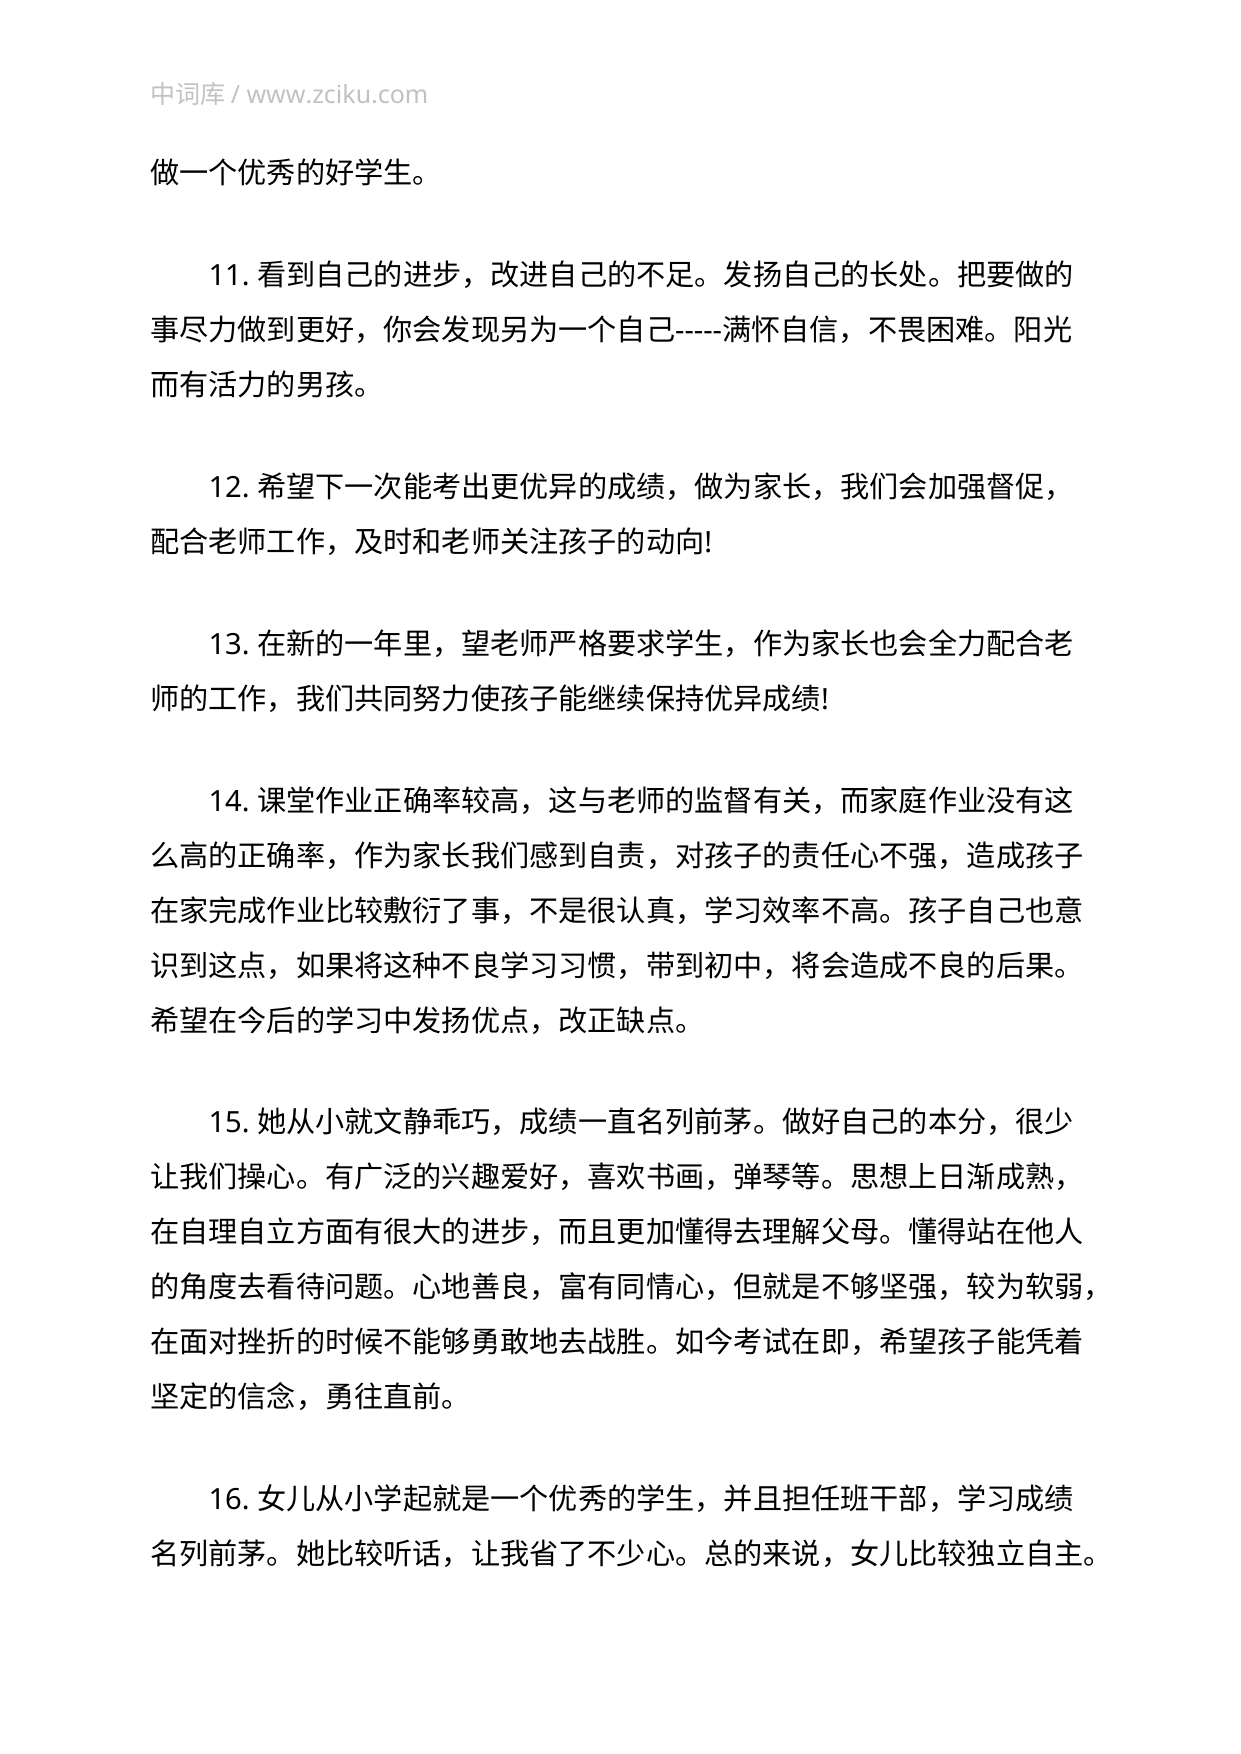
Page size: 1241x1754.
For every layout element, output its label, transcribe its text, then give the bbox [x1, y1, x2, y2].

text 15. 她从小就文静乖巧，成绩一直名列前茅。做好自己的本分，很少让我们操心。有广泛的兴趣爱好，喜欢书画，弹琴等。思想上日渐成熟，在自理自立方面有很大的进步，而且更加懂得去理解父母。懂得站在他人的角度去看待问题。心地善良，富有同情心，但就是不够坚强，较为软弱，在面对挫折的时候不能够勇敢地去战胜。如今考试在即，希望孩子能凭着坚定的信念，勇往直前。 [150, 1099, 1090, 1416]
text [150, 1475, 1090, 1573]
text 14. 课堂作业正确率较高，这与老师的监督有关，而家庭作业没有这么高的正确率，作为家长我们感到自责，对孩子的责任心不强，造成孩子在家完成作业比较敷衍了事，不是很认真，学习效率不高。孩子自己也意识到这点，如果将这种不良学习习惯，带到初中，将会造成不良的后果。希望在今后的学习中发扬优点，改正缺点。 [150, 777, 1090, 1039]
text 13. 在新的一年里，望老师严格要求学生，作为家长也会全力配合老师的工作，我们共同努力使孩子能继续保持优异成绩! [150, 621, 1090, 718]
text 11. 看到自己的进步，改进自己的不足。发扬自己的长处。把要做的事尽力做到更好，你会发现另为一个自己-----满怀自信，不畏困难。阳光而有活力的男孩。 [150, 252, 1090, 404]
text 12. 希望下一次能考出更优异的成绩，做为家长，我们会加强督促，配合老师工作，及时和老师关注孩子的动向! [150, 463, 1090, 561]
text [150, 150, 1090, 192]
